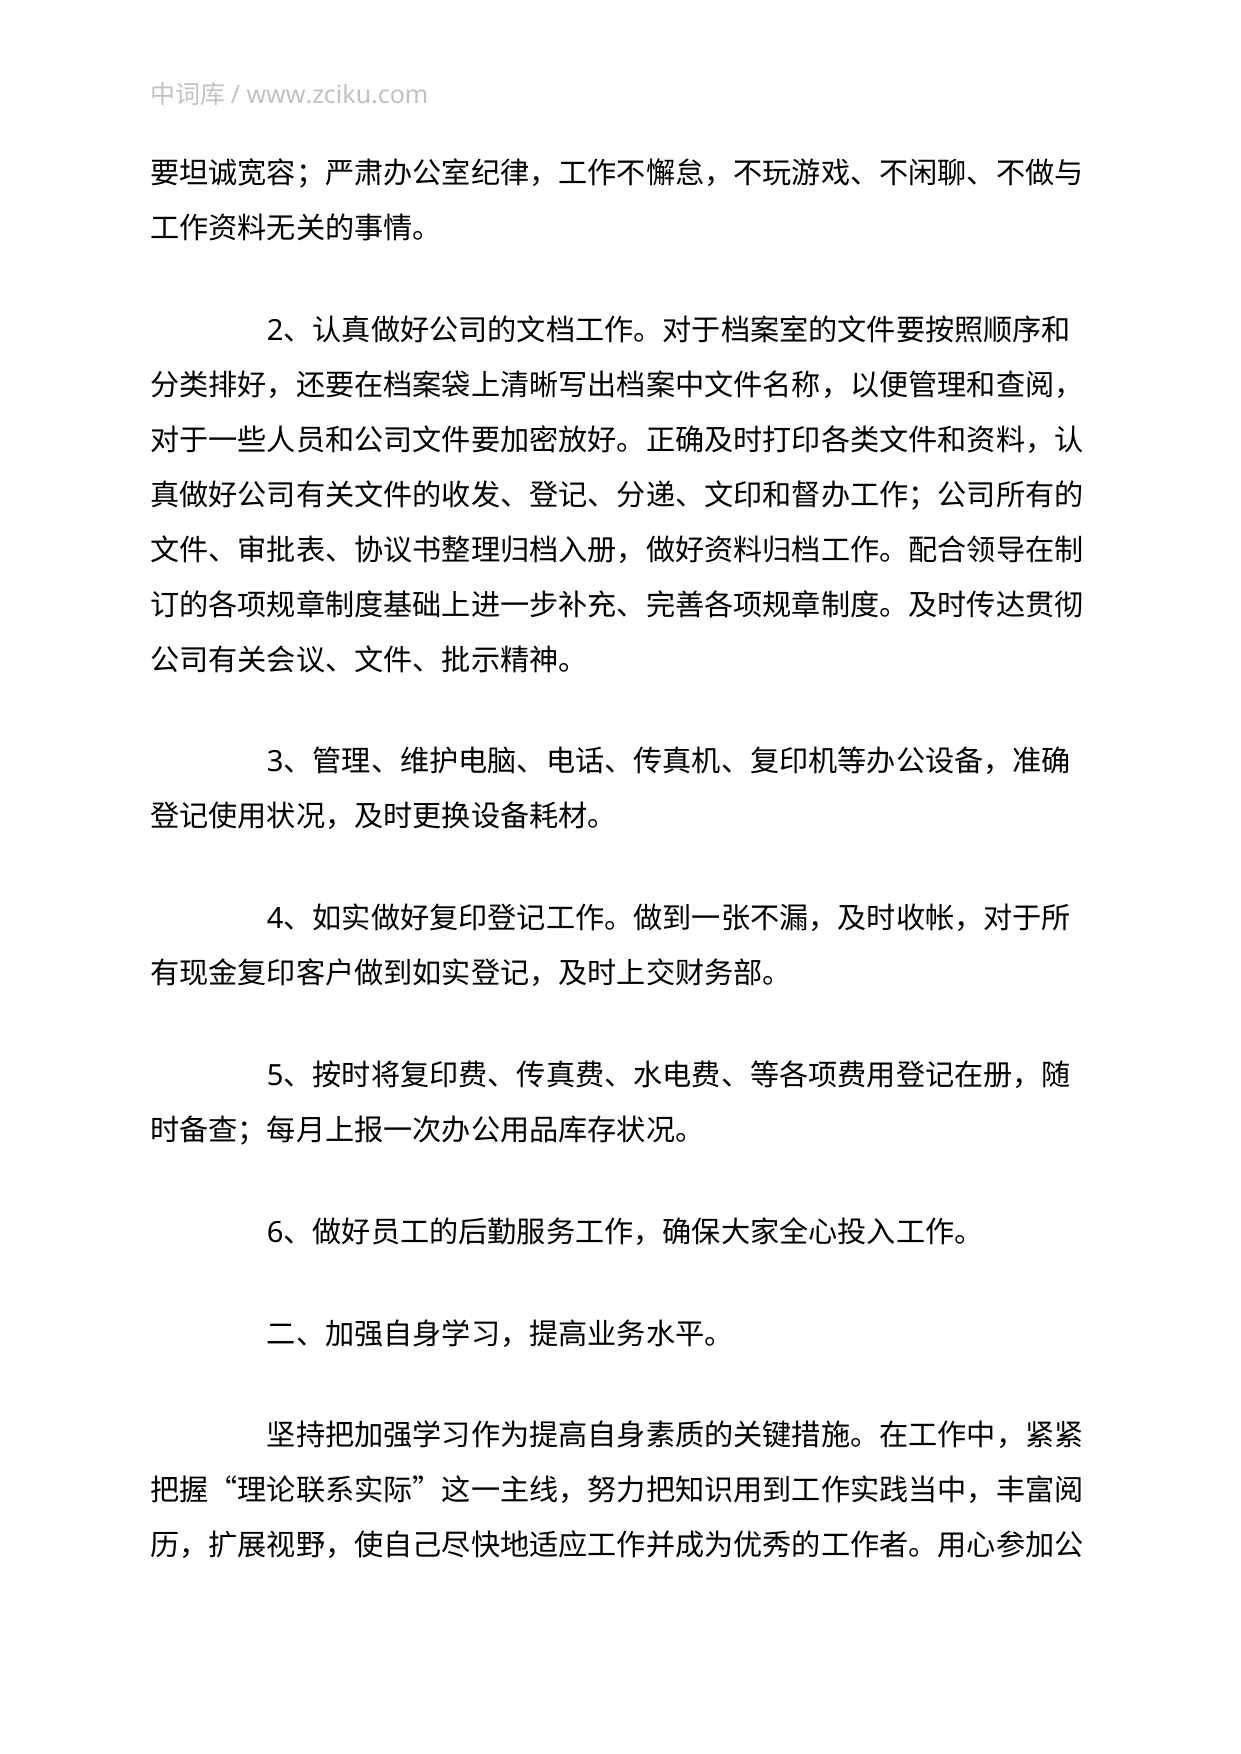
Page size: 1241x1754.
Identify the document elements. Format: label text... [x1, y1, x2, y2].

text 5、按时将复印费、传真费、水电费、等各项费用登记在册，随时备查；每月上报一次办公用品库存状况。 [150, 1051, 1090, 1149]
text 3、管理、维护电脑、电话、传真机、复印机等办公设备，准确登记使用状况，及时更换设备耗材。 [150, 738, 1090, 835]
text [150, 1412, 1090, 1564]
text 二、加强自身学习，提高业务水平。 [150, 1310, 1090, 1352]
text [150, 150, 1090, 247]
text 6、做好员工的后勤服务工作，确保大家全心投入工作。 [150, 1208, 1090, 1251]
text 4、如实做好复印登记工作。做到一张不漏，及时收帐，对于所有现金复印客户做到如实登记，及时上交财务部。 [150, 895, 1090, 992]
text 2、认真做好公司的文档工作。对于档案室的文件要按照顺序和分类排好，还要在档案袋上清晰写出档案中文件名称，以便管理和查阅，对于一些人员和公司文件要加密放好。正确及时打印各类文件和资料，认真做好公司有关文件的收发、登记、分递、文印和督办工作；公司所有的文件、审批表、协议书整理归档入册，做好资料归档工作。配合领导在制订的各项规章制度基础上进一步补充、完善各项规章制度。及时传达贯彻公司有关会议、文件、批示精神。 [150, 307, 1090, 678]
